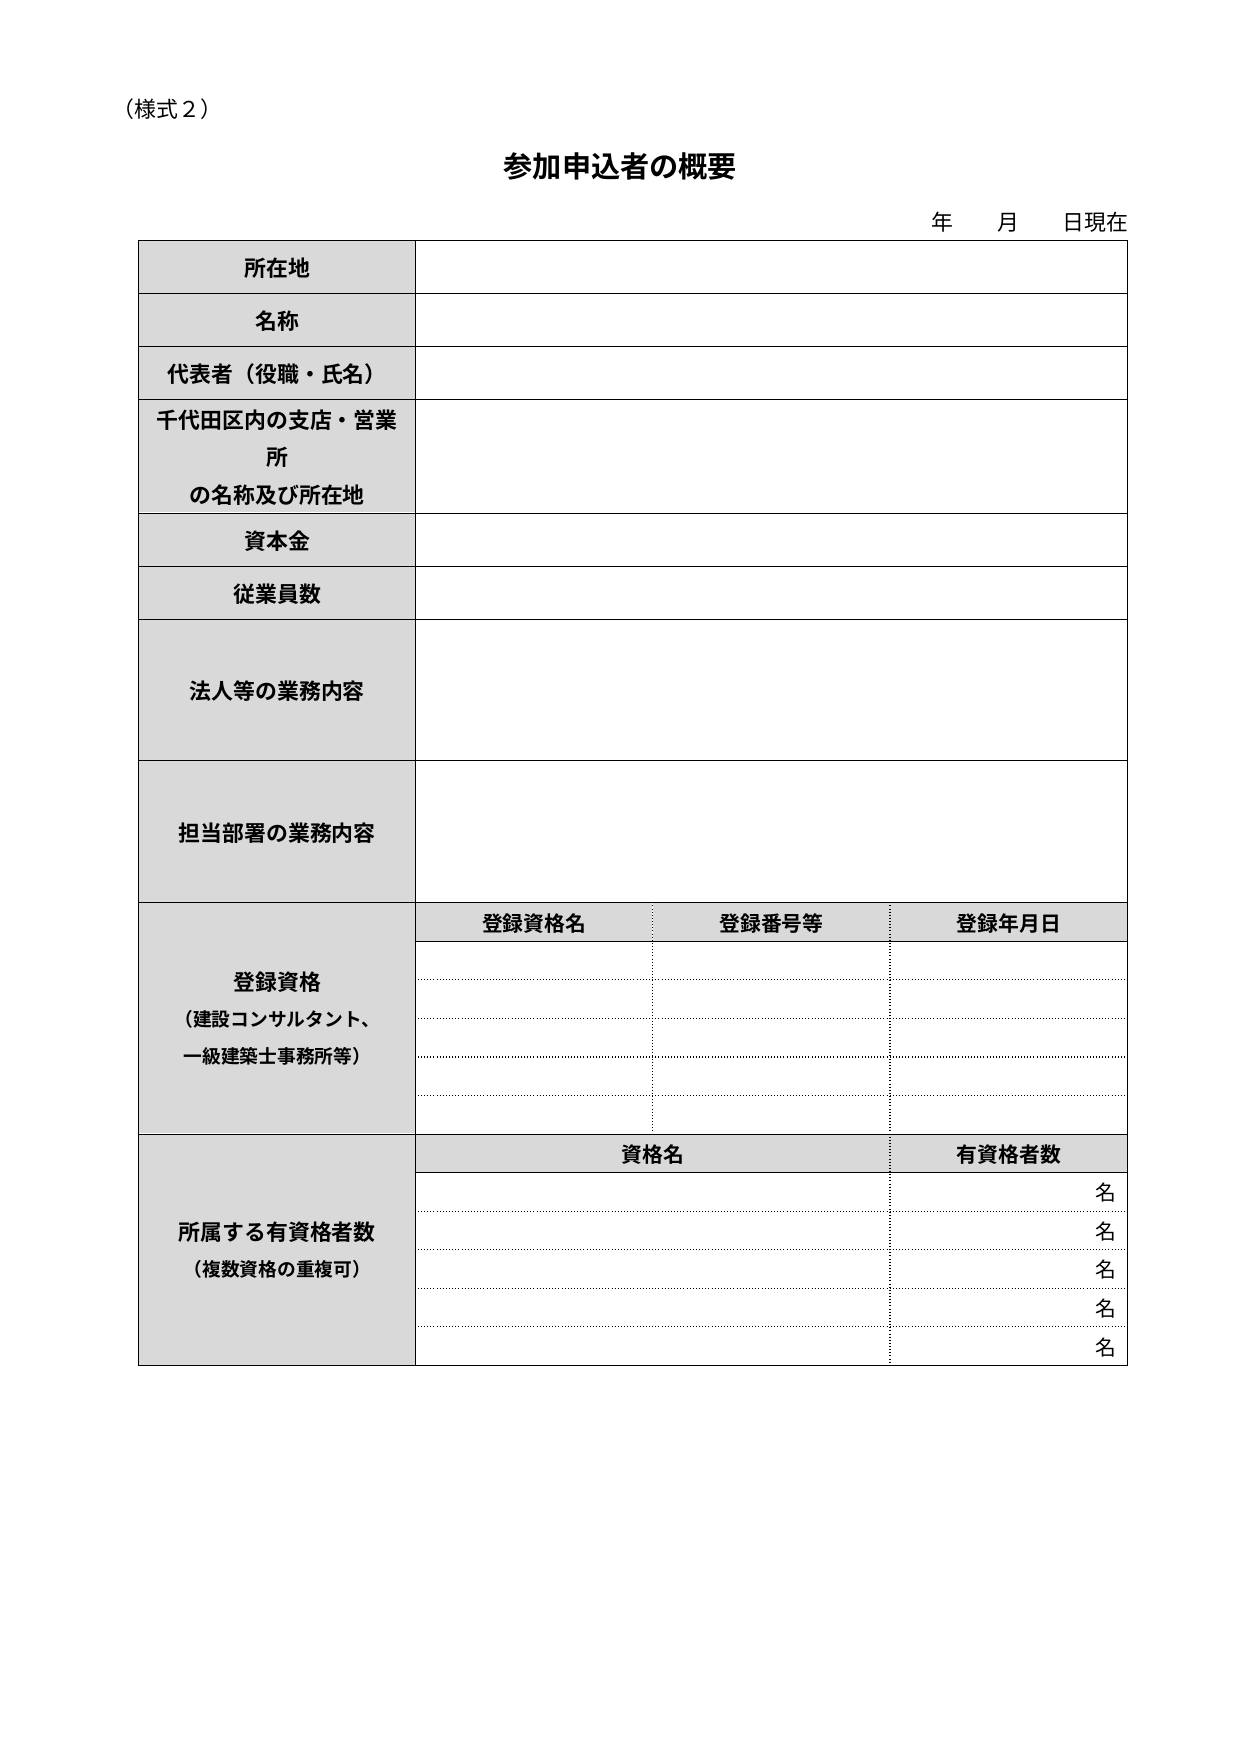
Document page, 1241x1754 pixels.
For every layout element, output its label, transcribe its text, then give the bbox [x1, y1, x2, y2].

table_cell 登録番号等 [653, 903, 890, 941]
table_cell [416, 1249, 890, 1288]
table_cell [416, 1288, 890, 1326]
table_cell [416, 942, 652, 979]
table_cell 代表者（役職・氏名） [139, 347, 415, 399]
table_cell [416, 514, 1127, 566]
table_cell [416, 567, 1127, 619]
table_cell 名 [890, 1211, 1127, 1249]
table_cell 資本金 [139, 514, 415, 566]
table_cell 千代田区内の支店・営業所 の名称及び所在地 [139, 400, 415, 512]
table_cell [416, 979, 652, 1018]
table_cell [416, 1095, 652, 1133]
table_cell [416, 620, 1127, 760]
table_cell 名 [890, 1249, 1127, 1288]
table_cell 登録資格 （建設コンサルタント、 一級建築士事務所等） [139, 903, 415, 1133]
table_cell [890, 1095, 1127, 1133]
table_cell [416, 1211, 890, 1249]
table_cell [416, 400, 1127, 512]
table_cell 法人等の業務内容 [139, 620, 415, 760]
text 参加申込者の概要 [112, 127, 1128, 202]
table_cell [890, 942, 1127, 979]
table_cell [653, 1018, 890, 1056]
text （様式２） [112, 89, 1128, 127]
table_cell [416, 294, 1127, 346]
table_cell 登録資格名 [416, 903, 652, 941]
table_cell 資格名 [416, 1135, 890, 1172]
table_cell [890, 979, 1127, 1018]
table_cell 従業員数 [139, 567, 415, 619]
table_cell 有資格者数 [890, 1135, 1127, 1172]
table_cell [416, 1018, 652, 1056]
table_cell [416, 1056, 652, 1095]
table_cell 担当部署の業務内容 [139, 761, 415, 902]
table_cell 名 [890, 1326, 1127, 1365]
table_cell [890, 1018, 1127, 1056]
table_header [416, 241, 1127, 293]
table_cell [416, 1173, 890, 1211]
table_cell [653, 1056, 890, 1095]
table_cell [416, 1326, 890, 1365]
table_cell 登録年月日 [890, 903, 1127, 941]
table_cell [653, 942, 890, 979]
table_cell [416, 347, 1127, 399]
table_cell [890, 1056, 1127, 1095]
table_cell [653, 1095, 890, 1133]
table_header 所在地 [139, 241, 415, 293]
table_cell [416, 761, 1127, 902]
table_cell 名称 [139, 294, 415, 346]
table_cell [653, 979, 890, 1018]
table_cell 名 [890, 1288, 1127, 1326]
table_cell 所属する有資格者数 （複数資格の重複可） [139, 1135, 415, 1365]
table_cell 名 [890, 1173, 1127, 1211]
text 年 月 日現在 [112, 202, 1128, 239]
